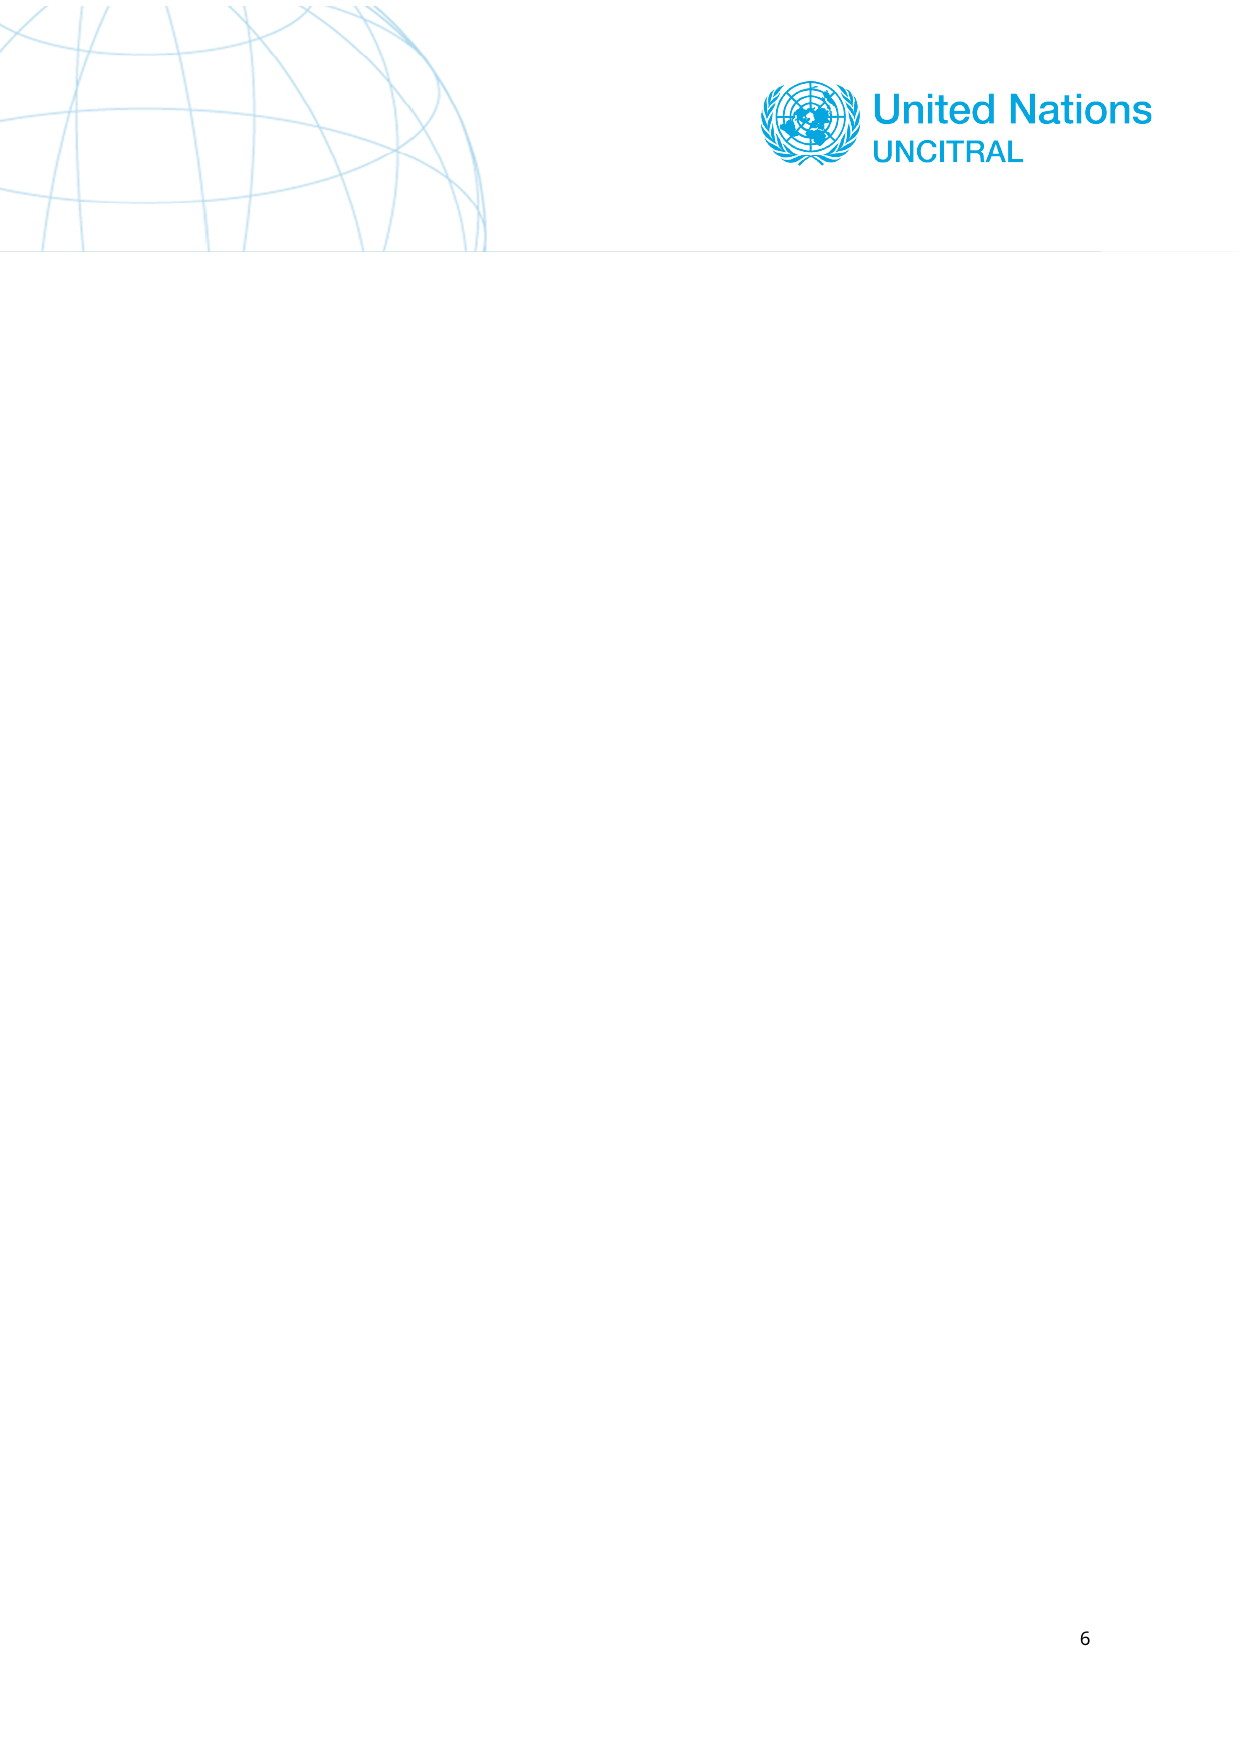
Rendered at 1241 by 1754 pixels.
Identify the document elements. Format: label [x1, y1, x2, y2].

picture [0, 6, 1238, 252]
